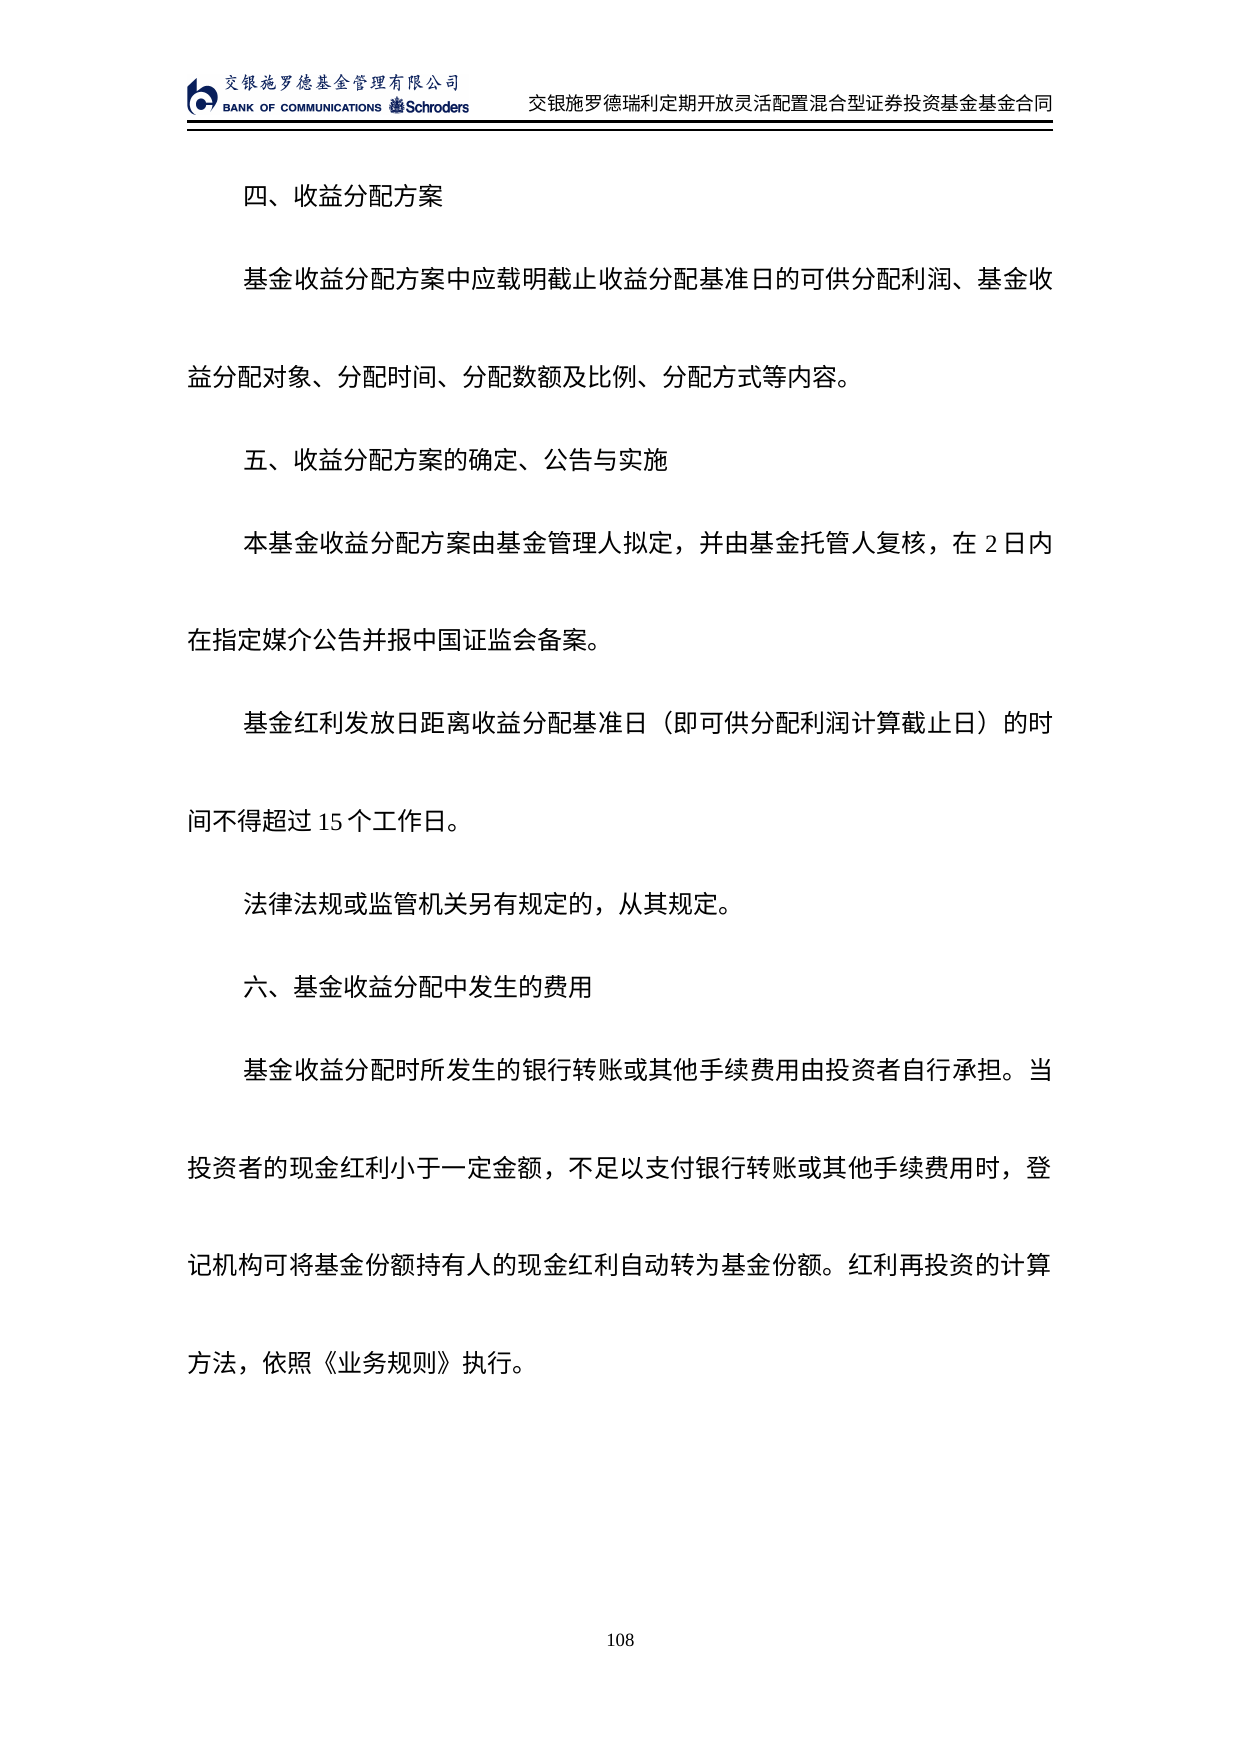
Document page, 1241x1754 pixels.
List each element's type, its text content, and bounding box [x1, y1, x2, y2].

text 基金收益分配方案中应载明截止收益分配基准日的可供分配利润、基金收益分配对象、分配时间、分配数额及比例、分配方式等内容。 [187, 245, 1053, 408]
text 四、收益分配方案 [187, 162, 1053, 227]
text 法律法规或监管机关另有规定的，从其规定。 [187, 870, 1053, 935]
text 五、收益分配方案的确定、公告与实施 [187, 426, 1053, 491]
text 基金红利发放日距离收益分配基准日（即可供分配利润计算截止日）的时间不得超过15个工作日。 [187, 689, 1053, 852]
picture [187, 74, 469, 115]
text 基金收益分配时所发生的银行转账或其他手续费用由投资者自行承担。当投资者的现金红利小于一定金额，不足以支付银行转账或其他手续费用时，登记机构可将基金份额持有人的现金红利自动转为基金份额。红利再投资的计算方法，依照《业务规则》执行。 [187, 1036, 1053, 1394]
text 六、基金收益分配中发生的费用 [187, 953, 1053, 1018]
text 本基金收益分配方案由基金管理人拟定，并由基金托管人复核，在2日内在指定媒介公告并报中国证监会备案。 [187, 509, 1053, 671]
